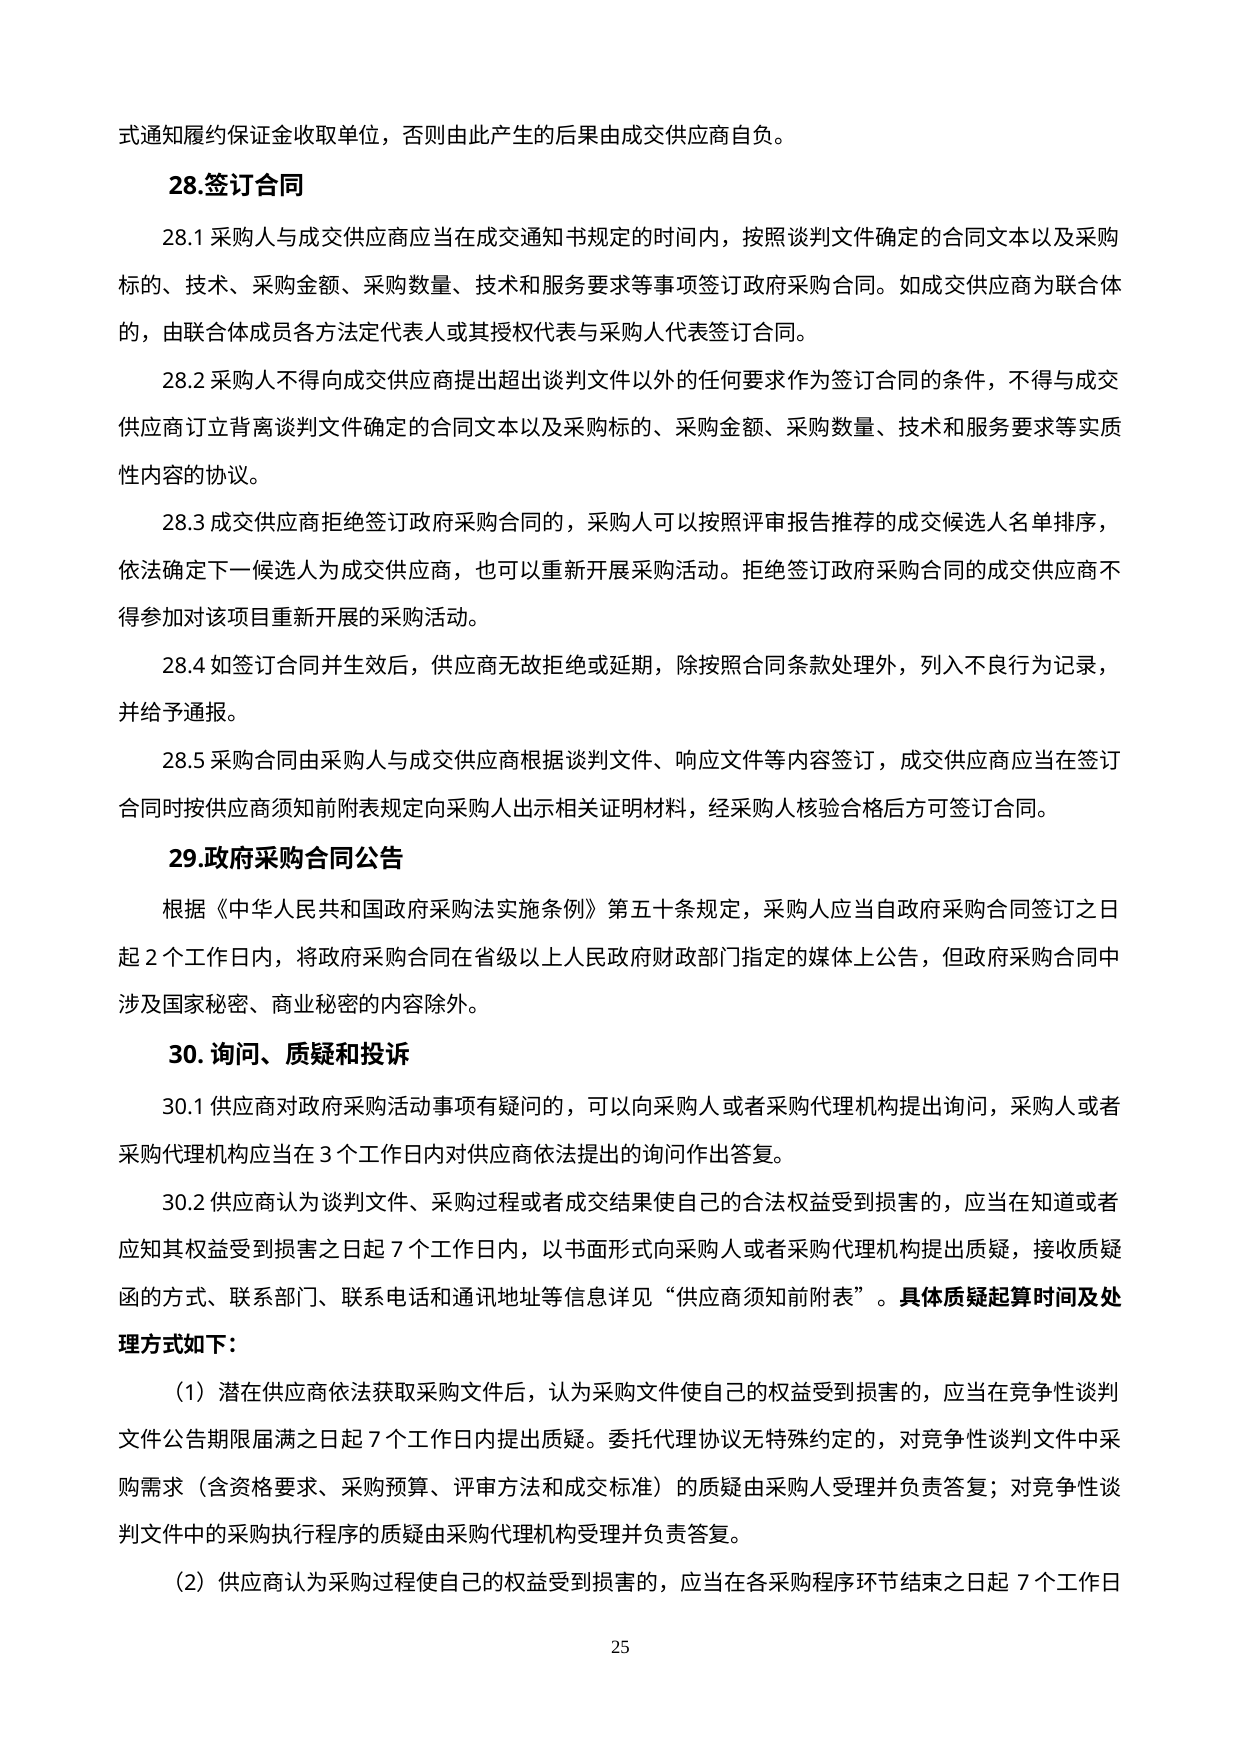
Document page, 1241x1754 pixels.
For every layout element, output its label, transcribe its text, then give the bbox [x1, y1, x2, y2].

text 30.1供应商对政府采购活动事项有疑问的，可以向采购人或者采购代理机构提出询问，采购人或者采购代理机构应当在3个工作日内对供应商依法提出的询问作出答复。 [118, 1089, 1122, 1169]
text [118, 118, 1122, 150]
text （1）潜在供应商依法获取采购文件后，认为采购文件使自己的权益受到损害的，应当在竞争性谈判文件公告期限届满之日起7个工作日内提出质疑。委托代理协议无特殊约定的，对竞争性谈判文件中采购需求（含资格要求、采购预算、评审方法和成交标准）的质疑由采购人受理并负责答复；对竞争性谈判文件中的采购执行程序的质疑由采购代理机构受理并负责答复。 [118, 1375, 1122, 1549]
text 28.3成交供应商拒绝签订政府采购合同的，采购人可以按照评审报告推荐的成交候选人名单排序，依法确定下一候选人为成交供应商，也可以重新开展采购活动。拒绝签订政府采购合同的成交供应商不得参加对该项目重新开展的采购活动。 [118, 505, 1122, 632]
text 30. 询问、质疑和投诉 [118, 1035, 1122, 1071]
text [118, 1565, 1122, 1597]
text 29.政府采购合同公告 [118, 838, 1122, 874]
text 28.2采购人不得向成交供应商提出超出谈判文件以外的任何要求作为签订合同的条件，不得与成交供应商订立背离谈判文件确定的合同文本以及采购标的、采购金额、采购数量、技术和服务要求等实质性内容的协议。 [118, 363, 1122, 489]
text 28.1采购人与成交供应商应当在成交通知书规定的时间内，按照谈判文件确定的合同文本以及采购标的、技术、采购金额、采购数量、技术和服务要求等事项签订政府采购合同。如成交供应商为联合体的，由联合体成员各方法定代表人或其授权代表与采购人代表签订合同。 [118, 220, 1122, 347]
text 30.2供应商认为谈判文件、采购过程或者成交结果使自己的合法权益受到损害的，应当在知道或者应知其权益受到损害之日起7个工作日内，以书面形式向采购人或者采购代理机构提出质疑，接收质疑函的方式、联系部门、联系电话和通讯地址等信息详见“供应商须知前附表”。具体质疑起算时间及处理方式如下： [118, 1184, 1122, 1359]
text 28.4如签订合同并生效后，供应商无故拒绝或延期，除按照合同条款处理外，列入不良行为记录，并给予通报。 [118, 648, 1122, 727]
text 根据《中华人民共和国政府采购法实施条例》第五十条规定，采购人应当自政府采购合同签订之日起2个工作日内，将政府采购合同在省级以上人民政府财政部门指定的媒体上公告，但政府采购合同中涉及国家秘密、商业秘密的内容除外。 [118, 892, 1122, 1019]
text 28.5采购合同由采购人与成交供应商根据谈判文件、响应文件等内容签订，成交供应商应当在签订合同时按供应商须知前附表规定向采购人出示相关证明材料，经采购人核验合格后方可签订合同。 [118, 743, 1122, 822]
text 28.签订合同 [118, 166, 1122, 202]
